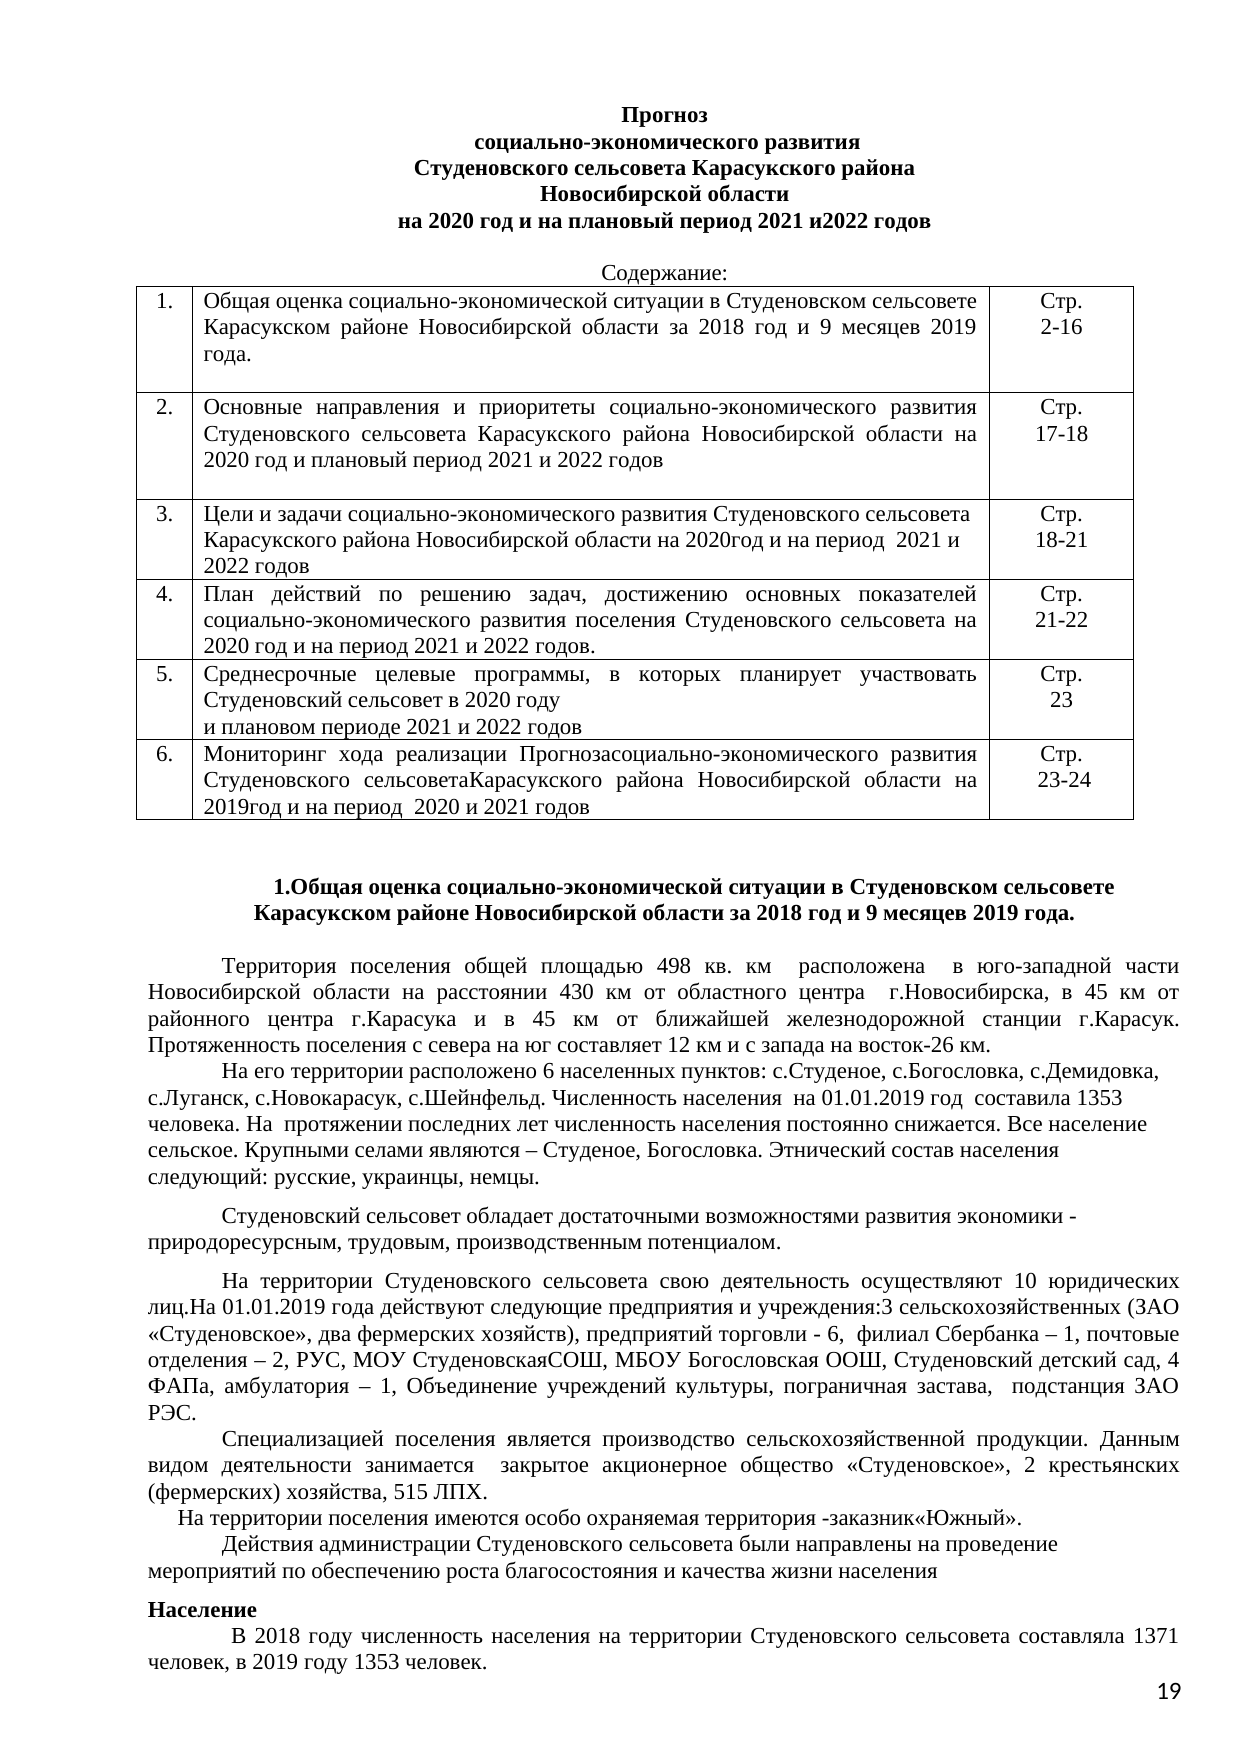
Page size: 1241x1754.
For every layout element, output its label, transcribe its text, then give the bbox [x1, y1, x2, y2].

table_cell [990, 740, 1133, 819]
text В 2018 году численность населения на территории Студеновского сельсовета составляла 1371 человек, в 2019 году 1353 человек. [148, 1622, 1181, 1675]
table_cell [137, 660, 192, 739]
text социально-экономического развития [148, 128, 1181, 154]
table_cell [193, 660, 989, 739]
text На территории поселения имеются особо охраняемая территория -заказник«Южный». [177, 1504, 1181, 1530]
text Содержание: [148, 259, 1181, 286]
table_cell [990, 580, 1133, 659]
text На территории Студеновского сельсовета свою деятельность осуществляют 10 юридических лиц.На 01.01.2019 года действуют следующие предприятия и учреждения:3 сельскохозяйственных (ЗАО «Студеновское», два фермерских хозяйств), предприятий торговли - 6, филиал Сбербанка – 1, почтовые отделения – 2, РУС, МОУ СтуденовскаяСОШ, МБОУ Богословская ООШ, Студеновский детский сад, 4 ФАПа, амбулатория – 1, Объединение учреждений культуры, пограничная застава, подстанция ЗАО РЭС. [148, 1267, 1181, 1425]
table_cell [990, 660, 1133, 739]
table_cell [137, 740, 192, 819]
text Студеновский сельсовет обладает достаточными возможностями развития экономики - природоресурсным, трудовым, производственным потенциалом. [148, 1202, 1181, 1254]
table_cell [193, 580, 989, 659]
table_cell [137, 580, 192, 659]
text Специализацией поселения является производство сельскохозяйственной продукции. Данным видом деятельности занимается закрытое акционерное общество «Студеновское», 2 крестьянских (фермерских) хозяйства, 515 ЛПХ. [148, 1425, 1181, 1504]
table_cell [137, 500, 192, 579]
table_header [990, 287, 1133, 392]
text Население [148, 1596, 1181, 1622]
text на 2020 год и на плановый период 2021 и2022 годов [148, 207, 1181, 233]
text Новосибирской области [148, 180, 1181, 207]
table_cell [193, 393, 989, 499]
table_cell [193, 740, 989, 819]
text Действия администрации Студеновского сельсовета были направлены на проведение мероприятий по обеспечению роста благосостояния и качества жизни населения [148, 1530, 1181, 1583]
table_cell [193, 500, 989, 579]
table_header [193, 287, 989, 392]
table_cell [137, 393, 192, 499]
text Студеновского сельсовета Карасукского района [148, 154, 1181, 180]
text На его территории расположено 6 населенных пунктов: с.Студеное, с.Богословка, с.Демидовка, с.Луганск, с.Новокарасук, с.Шейнфельд. Численность населения на 01.01.2019 год составила 1353 человека. На протяжении последних лет численность населения постоянно снижается. Все население сельское. Крупными селами являются – Студеное, Богословка. Этнический состав населения следующий: русские, украинцы, немцы. [148, 1057, 1181, 1189]
text 1.Общая оценка социально-экономической ситуации в Студеновском сельсовете Карасукском районе Новосибирской области за 2018 год и 9 месяцев 2019 года. [148, 873, 1181, 926]
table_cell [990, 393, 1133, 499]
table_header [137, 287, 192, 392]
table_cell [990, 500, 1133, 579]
text Прогноз [148, 101, 1181, 128]
text Территория поселения общей площадью 498 кв. км расположена в юго-западной части Новосибирской области на расстоянии от областного центра г.Новосибирска, в от районного центра г.Карасука и в от ближайшей железнодорожной станции г.Карасук. Протяженность поселения с севера на юг составляет и с запада на восток-. [148, 952, 1181, 1057]
